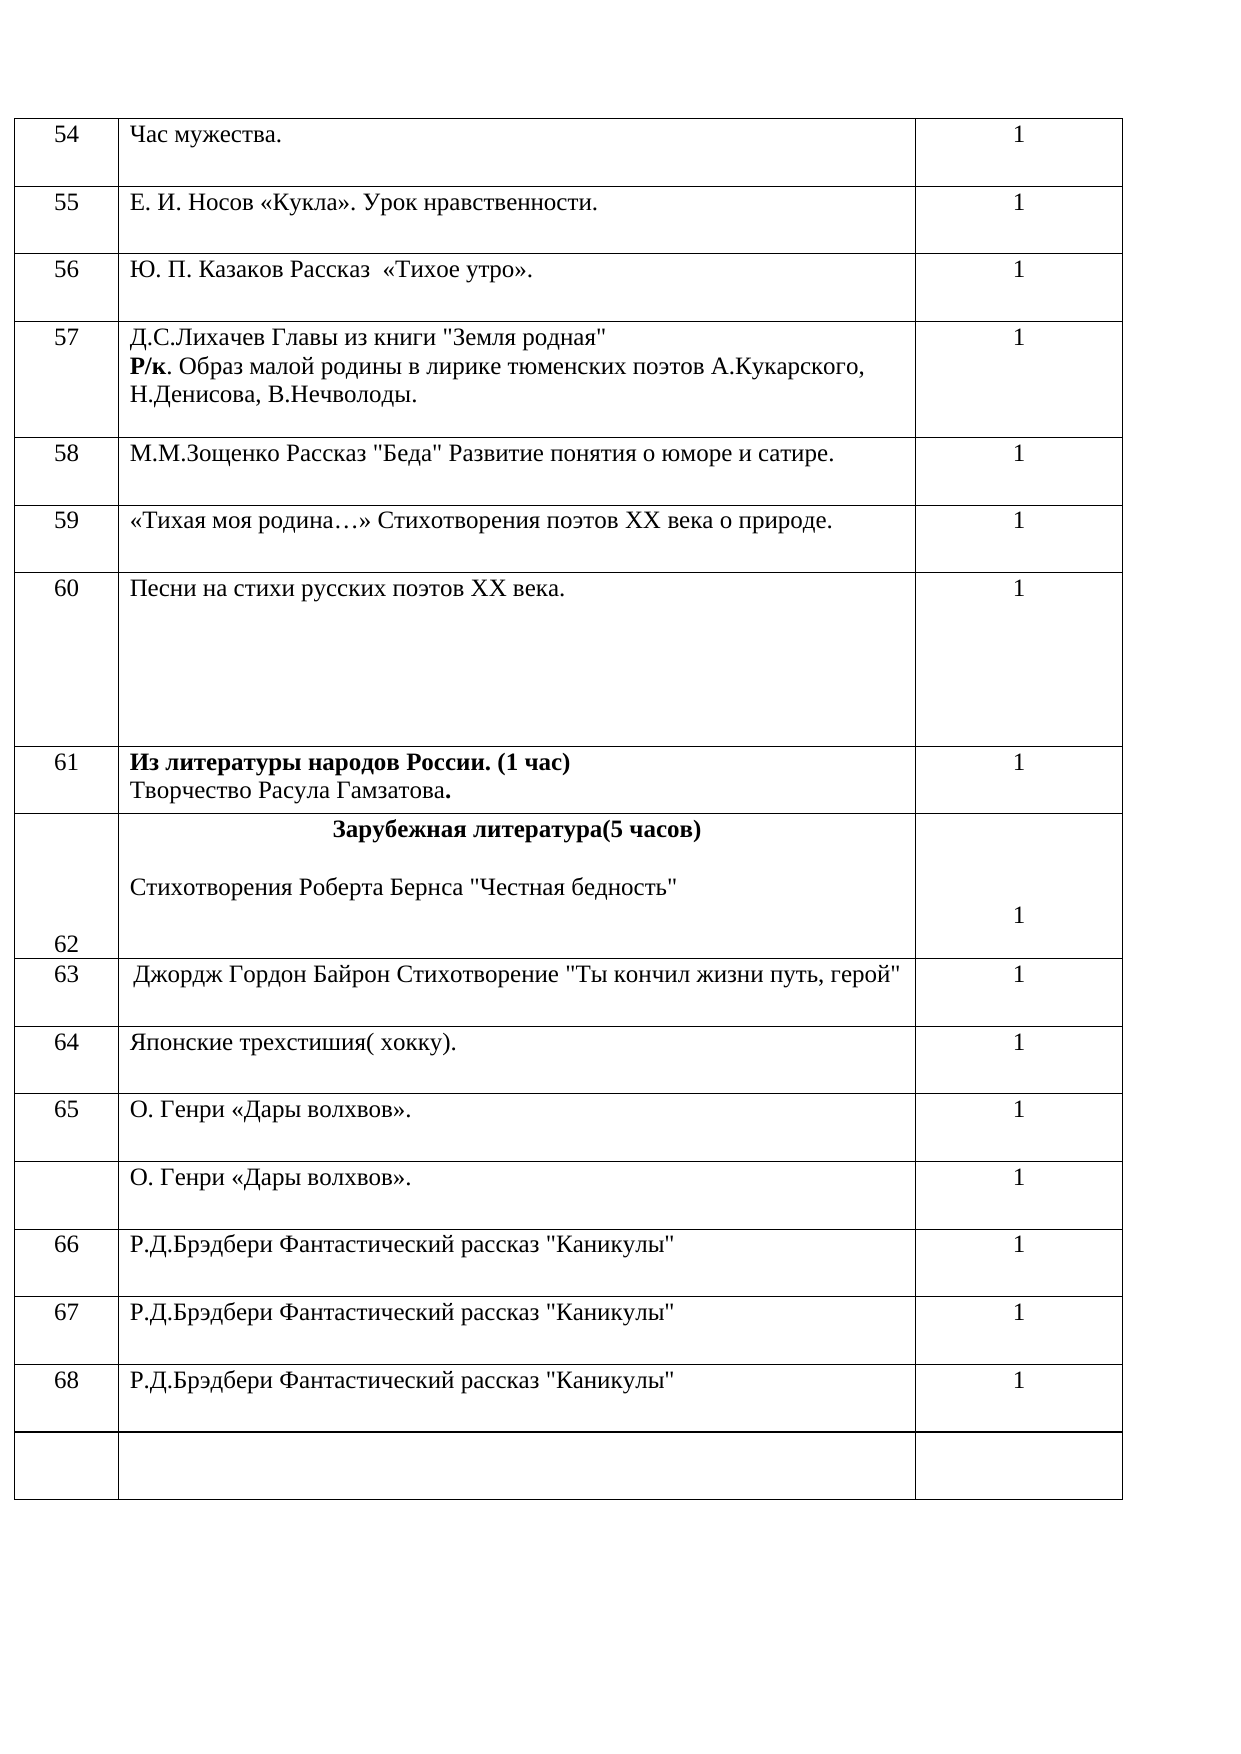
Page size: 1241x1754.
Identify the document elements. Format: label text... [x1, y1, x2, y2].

table_cell 64 [15, 1027, 118, 1093]
table_cell 65 [15, 1094, 118, 1161]
table_cell 1 [916, 1365, 1122, 1431]
table_cell 1 [916, 254, 1122, 321]
table_cell 56 [15, 254, 118, 321]
table_cell [15, 1433, 118, 1499]
table_cell Джордж Гордон Байрон Стихотворение "Ты кончил жизни путь, герой" [119, 959, 915, 1026]
table_cell 1 [916, 1297, 1122, 1364]
table_cell О. Генри «Дары волхвов». [119, 1162, 915, 1228]
table_cell 1 [916, 959, 1122, 1026]
table_cell 1 [916, 187, 1122, 253]
table_cell 57 [15, 322, 118, 437]
table_cell [119, 1433, 915, 1499]
table_cell 67 [15, 1297, 118, 1364]
table_cell 61 [15, 747, 118, 813]
table_cell 1 [916, 119, 1122, 186]
table_cell Р.Д.Брэдбери Фантастический рассказ "Каникулы" [119, 1297, 915, 1364]
table_cell Из литературы народов России. (1 час) Творчество Расула Гамзатова. [119, 747, 915, 813]
table_cell 58 [15, 438, 118, 504]
table_cell 1 [916, 573, 1122, 746]
table_cell 1 [916, 438, 1122, 504]
table_cell 54 [15, 119, 118, 186]
table_cell 60 [15, 573, 118, 746]
table_cell Японские трехстишия( хокку). [119, 1027, 915, 1093]
table_cell [916, 1433, 1122, 1499]
table_cell Д.С.Лихачев Главы из книги "Земля родная" Р/к. Образ малой родины в лирике тюменских поэтов А.Кукарского, Н.Денисова, В.Нечволоды. [119, 322, 915, 437]
table_cell 1 [916, 322, 1122, 437]
table_cell 1 [916, 1027, 1122, 1093]
table_cell 68 [15, 1365, 118, 1431]
table_cell Р.Д.Брэдбери Фантастический рассказ "Каникулы" [119, 1365, 915, 1431]
table_cell «Тихая моя родина…» Стихотворения поэтов XX века о природе. [119, 506, 915, 572]
table_cell 1 [916, 1094, 1122, 1161]
table_cell 55 [15, 187, 118, 253]
table_cell Ю. П. Казаков Рассказ «Тихое утро». [119, 254, 915, 321]
table_cell 1 [916, 814, 1122, 958]
table_cell Р.Д.Брэдбери Фантастический рассказ "Каникулы" [119, 1230, 915, 1296]
table_cell Е. И. Носов «Кукла». Урок нравственности. [119, 187, 915, 253]
table_cell М.М.Зощенко Рассказ "Беда" Развитие понятия о юморе и сатире. [119, 438, 915, 504]
table_cell 1 [916, 506, 1122, 572]
table_cell 66 [15, 1230, 118, 1296]
table_cell 59 [15, 506, 118, 572]
table_cell 1 [916, 1230, 1122, 1296]
table_cell О. Генри «Дары волхвов». [119, 1094, 915, 1161]
table_cell [15, 1162, 118, 1228]
table_cell Час мужества. [119, 119, 915, 186]
table_cell 63 [15, 959, 118, 1026]
table_cell 62 [15, 814, 118, 958]
table_cell Песни на стихи русских поэтов ХХ века. [119, 573, 915, 746]
table_cell 1 [916, 747, 1122, 813]
table_cell 1 [916, 1162, 1122, 1228]
table_cell Зарубежная литература(5 часов) Стихотворения Роберта Бернса "Честная бедность" [119, 814, 915, 958]
